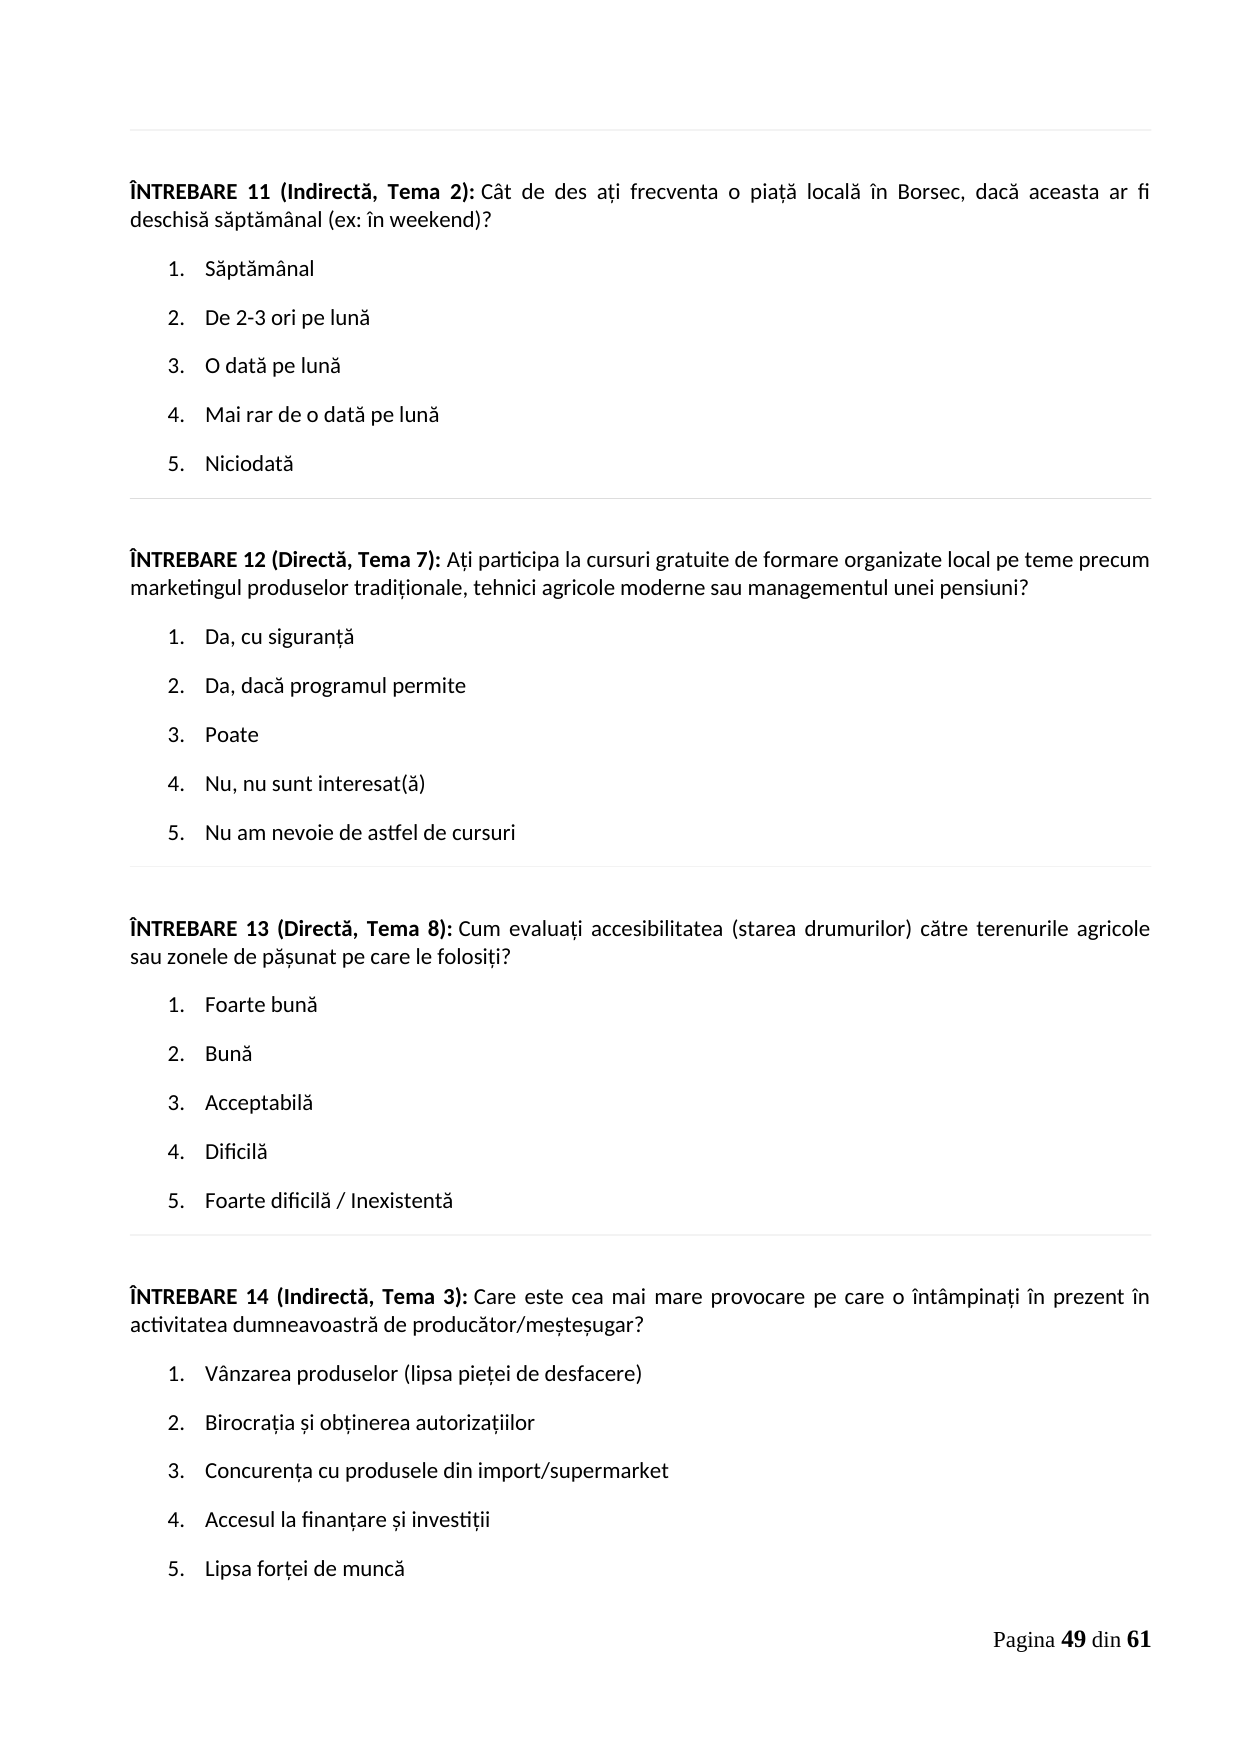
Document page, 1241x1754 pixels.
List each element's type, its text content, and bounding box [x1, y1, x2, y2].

list Nu, nu sunt interesat(ă) [167, 769, 1152, 797]
list Lipsa forței de muncă [167, 1554, 1152, 1582]
list Foarte dificilă / Inexistentă [167, 1186, 1152, 1214]
list Dificilă [167, 1137, 1152, 1165]
list Niciodată [167, 449, 1152, 477]
list Poate [167, 720, 1152, 748]
list Nu am nevoie de astfel de cursuri [167, 818, 1152, 846]
list Vânzarea produselor (lipsa pieței de desfacere) [167, 1359, 1152, 1387]
text ÎNTREBARE 11 (Indirectă, Tema 2): Cât de des ați frecventa o piață locală în Borsec, dacă aceasta ar fi deschisă săptămânal (ex: în weekend)? [130, 177, 1152, 233]
text ÎNTREBARE 13 (Directă, Tema 8): Cum evaluați accesibilitatea (starea drumurilor) către terenurile agricole sau zonele de pășunat pe care le folosiți? [130, 914, 1152, 970]
text ÎNTREBARE 14 (Indirectă, Tema 3): Care este cea mai mare provocare pe care o întâmpinați în prezent în activitatea dumneavoastră de producător/meșteșugar? [130, 1282, 1152, 1338]
list Concurența cu produsele din import/supermarket [167, 1457, 1152, 1485]
list Da, cu siguranță [167, 622, 1152, 650]
list O dată pe lună [167, 352, 1152, 380]
list Mai rar de o dată pe lună [167, 401, 1152, 428]
list De 2-3 ori pe lună [167, 303, 1152, 331]
list Birocrația și obținerea autorizațiilor [167, 1408, 1152, 1436]
list Accesul la finanțare și investiții [167, 1506, 1152, 1533]
list Acceptabilă [167, 1088, 1152, 1116]
list Foarte bună [167, 991, 1152, 1019]
list Săptămânal [167, 254, 1152, 282]
list Bună [167, 1039, 1152, 1067]
list Da, dacă programul permite [167, 671, 1152, 699]
text ÎNTREBARE 12 (Directă, Tema 7): Ați participa la cursuri gratuite de formare organizate local pe teme precum marketingul produselor tradiționale, tehnici agricole moderne sau managementul unei pensiuni? [130, 545, 1152, 601]
